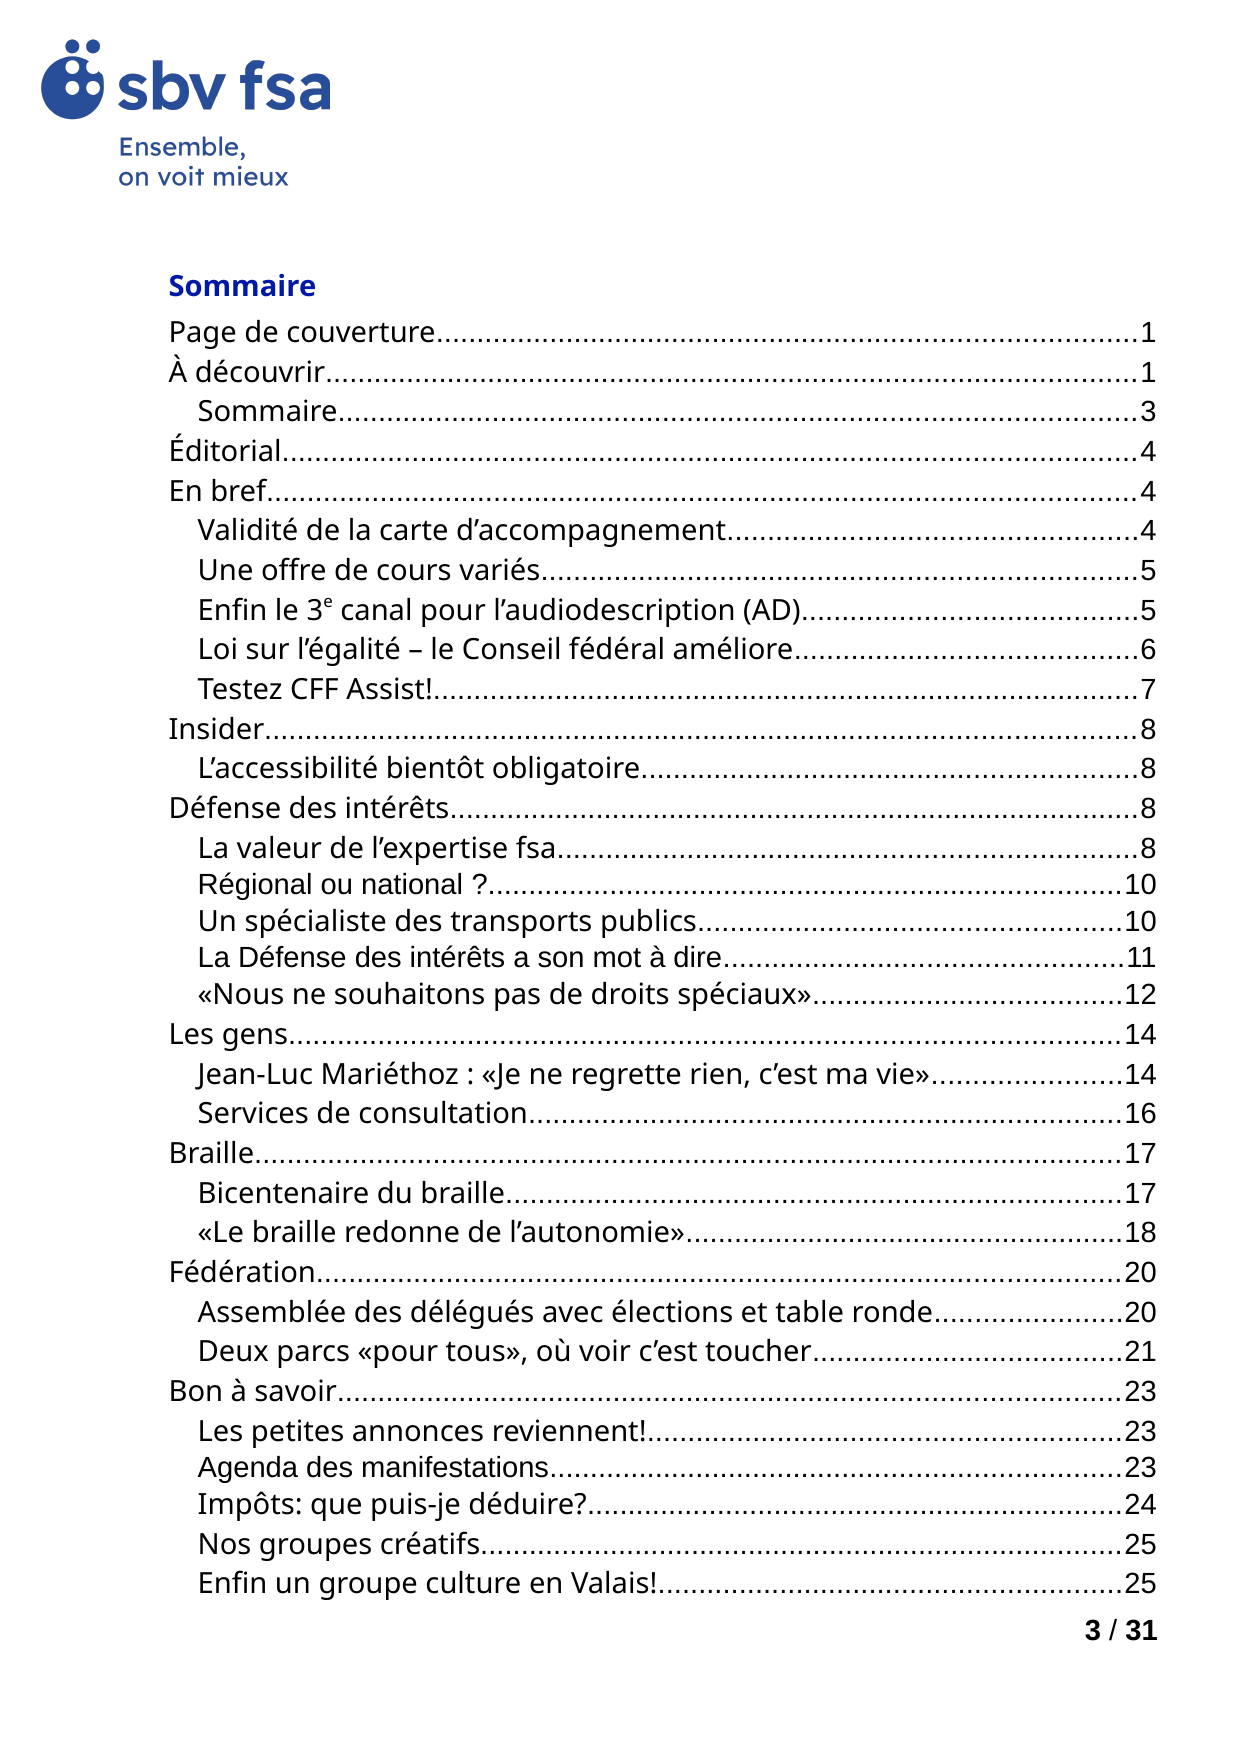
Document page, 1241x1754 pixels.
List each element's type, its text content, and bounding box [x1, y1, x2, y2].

text Deux parcs «pour tous», où voir c’est toucher 21 [197, 1331, 1157, 1370]
text Bicentenaire du braille 17 [197, 1172, 1157, 1212]
text En bref 4 [168, 470, 1157, 509]
text Validité de la carte d’accompagnement 4 [197, 509, 1157, 549]
subtitle Sommaire [168, 265, 1157, 305]
text Page de couverture 1 [168, 311, 1157, 351]
text Défense des intérêts 8 [168, 787, 1157, 827]
text Agenda des manifestations 23 [197, 1450, 1157, 1483]
text Régional ou national ? 10 [197, 867, 1157, 900]
text Loi sur l’égalité – le Conseil fédéral améliore 6 [197, 629, 1157, 668]
text «Nous ne souhaitons pas de droits spéciaux» 12 [197, 973, 1157, 1013]
text Sommaire 3 [197, 391, 1157, 430]
text La Défense des intérêts a son mot à dire 11 [197, 940, 1157, 973]
text La valeur de l’expertise fsa 8 [197, 827, 1157, 867]
text Insider 8 [168, 708, 1157, 748]
text Assemblée des délégués avec élections et table ronde 20 [197, 1291, 1157, 1331]
text Enfin un groupe culture en Valais! 25 [197, 1563, 1157, 1602]
text Une offre de cours variés 5 [197, 549, 1157, 589]
text Braille 17 [168, 1132, 1157, 1172]
text L’accessibilité bientôt obligatoire 8 [197, 748, 1157, 787]
text «Le braille redonne de l’autonomie» 18 [197, 1212, 1157, 1251]
text Un spécialiste des transports publics 10 [197, 900, 1157, 940]
text Nos groupes créatifs 25 [197, 1523, 1157, 1563]
text Enfin le 3e canal pour l’audiodescription (AD) 5 [197, 589, 1157, 629]
text À découvrir 1 [168, 351, 1157, 391]
text Impôts: que puis-je déduire? 24 [197, 1483, 1157, 1523]
text Testez CFF Assist! 7 [197, 668, 1157, 708]
text Bon à savoir 23 [168, 1370, 1157, 1410]
text Éditorial 4 [168, 430, 1157, 470]
text Les gens 14 [168, 1013, 1157, 1053]
text Fédération 20 [168, 1251, 1157, 1291]
text Jean-Luc Mariéthoz : «Je ne regrette rien, c’est ma vie» 14 [197, 1053, 1157, 1093]
text Les petites annonces reviennent! 23 [197, 1410, 1157, 1450]
text Services de consultation 16 [197, 1093, 1157, 1132]
picture [40, 39, 330, 186]
